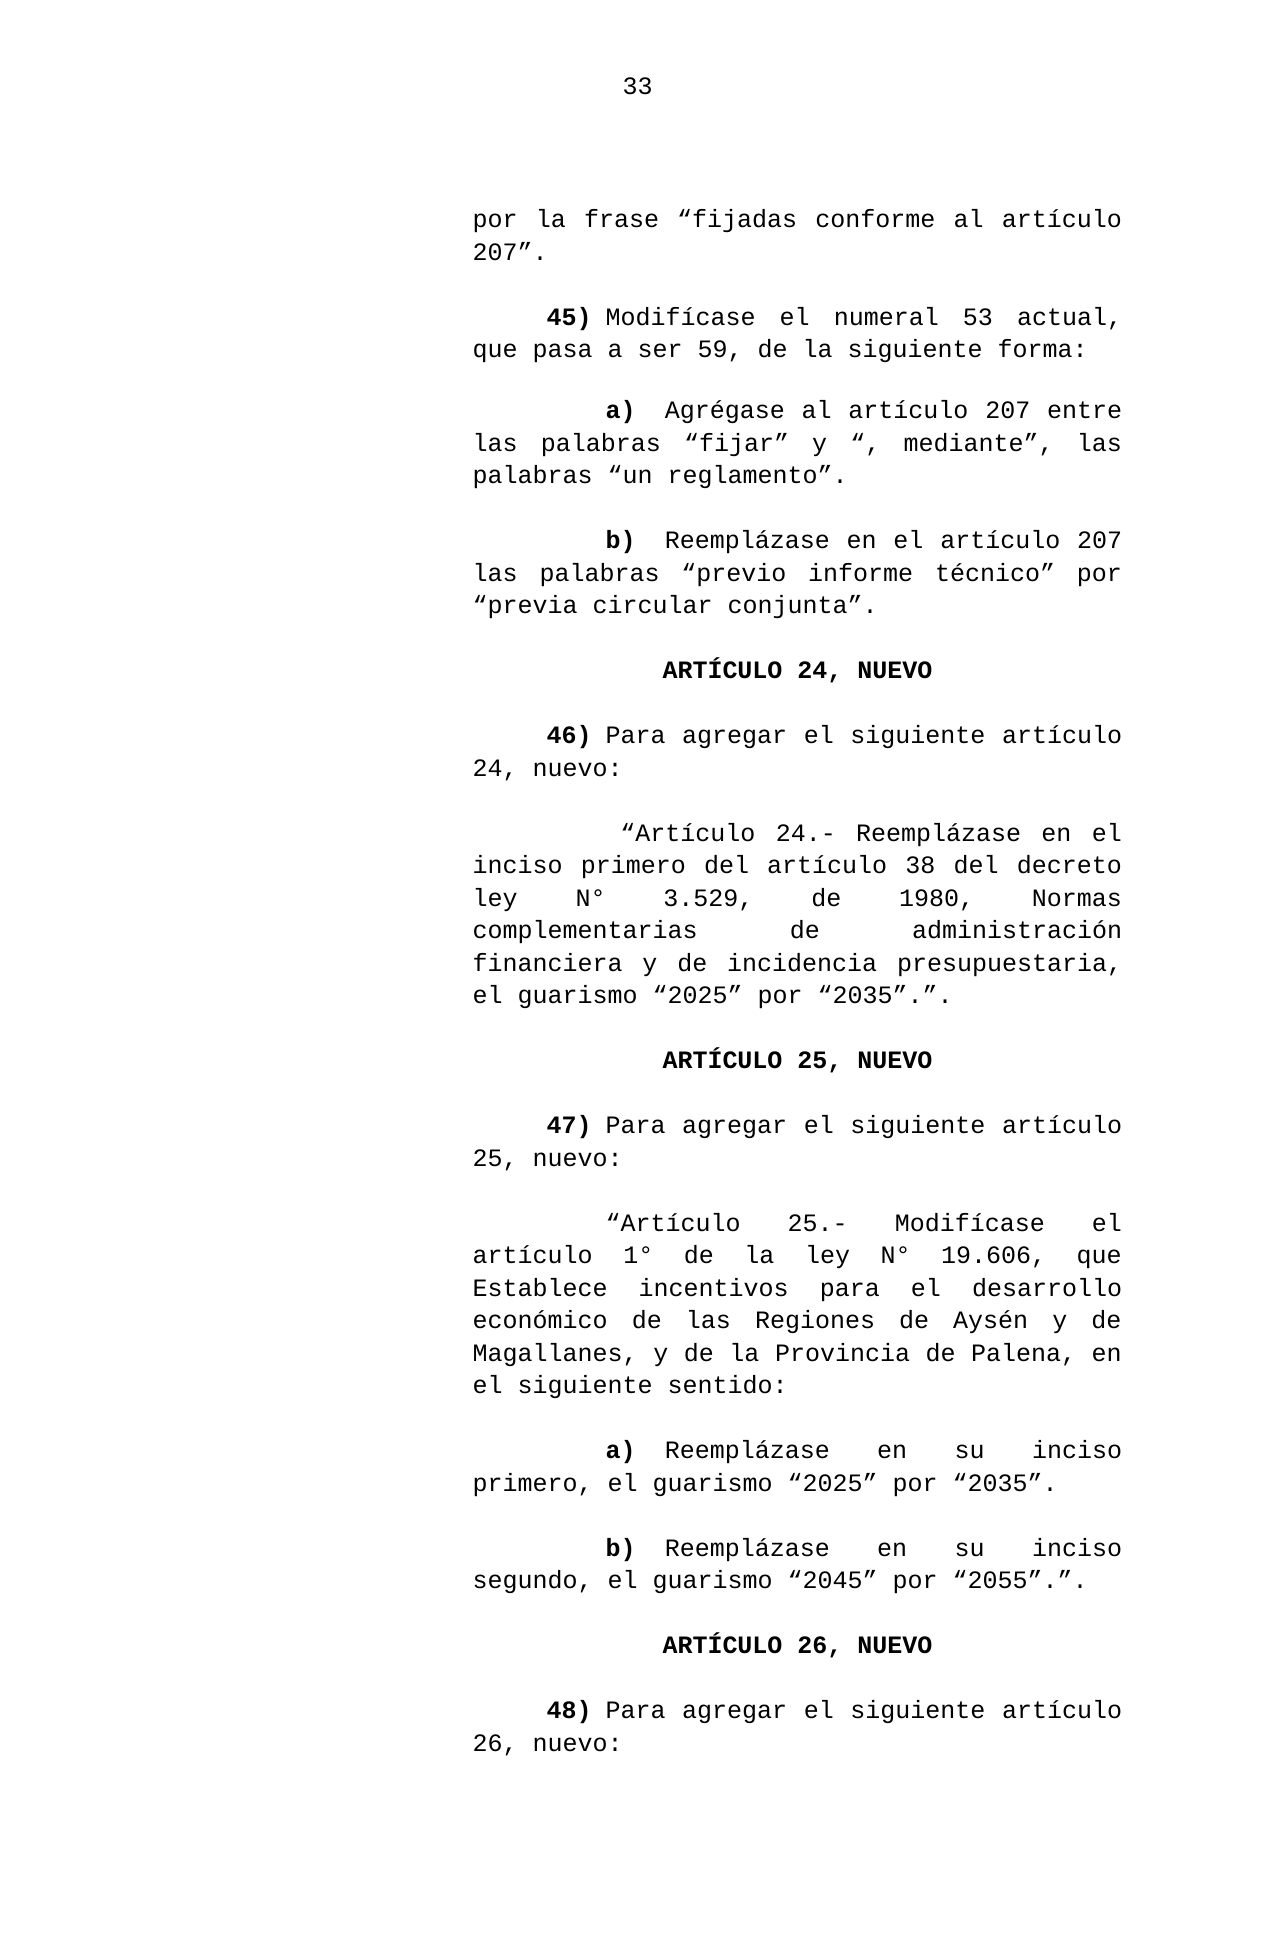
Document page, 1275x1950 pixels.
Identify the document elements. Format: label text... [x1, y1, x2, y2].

list Reemplázase en el artículo 207 las palabras “previo informe técnico” por “previa circular conjunta”. [472, 528, 1122, 621]
text “Artículo 24.- Reemplázase en el inciso primero del artículo 38 del decreto ley N° 3.529, de 1980, Normas complementarias de administración financiera y de incidencia presupuestaria, el guarismo “2025” por “2035”.”. [472, 820, 1122, 1011]
text ARTÍCULO 26, NUEVO [472, 1633, 1122, 1661]
list Reemplázase en su inciso primero, el guarismo “2025” por “2035”. [472, 1438, 1122, 1499]
list Agrégase al artículo 207 entre las palabras “fijar” y “, mediante”, las palabras “un reglamento”. [472, 398, 1122, 491]
list Modifícase el numeral 53 actual, que pasa a ser 59, de la siguiente forma: [472, 304, 1122, 365]
list Reemplázase en su inciso segundo, el guarismo “2045” por “2055”.”. [472, 1536, 1122, 1596]
list Para agregar el siguiente artículo 25, nuevo: [472, 1113, 1122, 1174]
list Para agregar el siguiente artículo 24, nuevo: [472, 723, 1122, 783]
list Para agregar el siguiente artículo 26, nuevo: [472, 1698, 1122, 1759]
text ARTÍCULO 25, NUEVO [472, 1048, 1122, 1076]
text “Artículo 25.- Modifícase el artículo 1° de la ley N° 19.606, que Establece incentivos para el desarrollo económico de las Regiones de Aysén y de Magallanes, y de la Provincia de Palena, en el siguiente sentido: [472, 1211, 1122, 1401]
text ARTÍCULO 24, NUEVO [472, 658, 1122, 686]
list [472, 207, 1122, 268]
